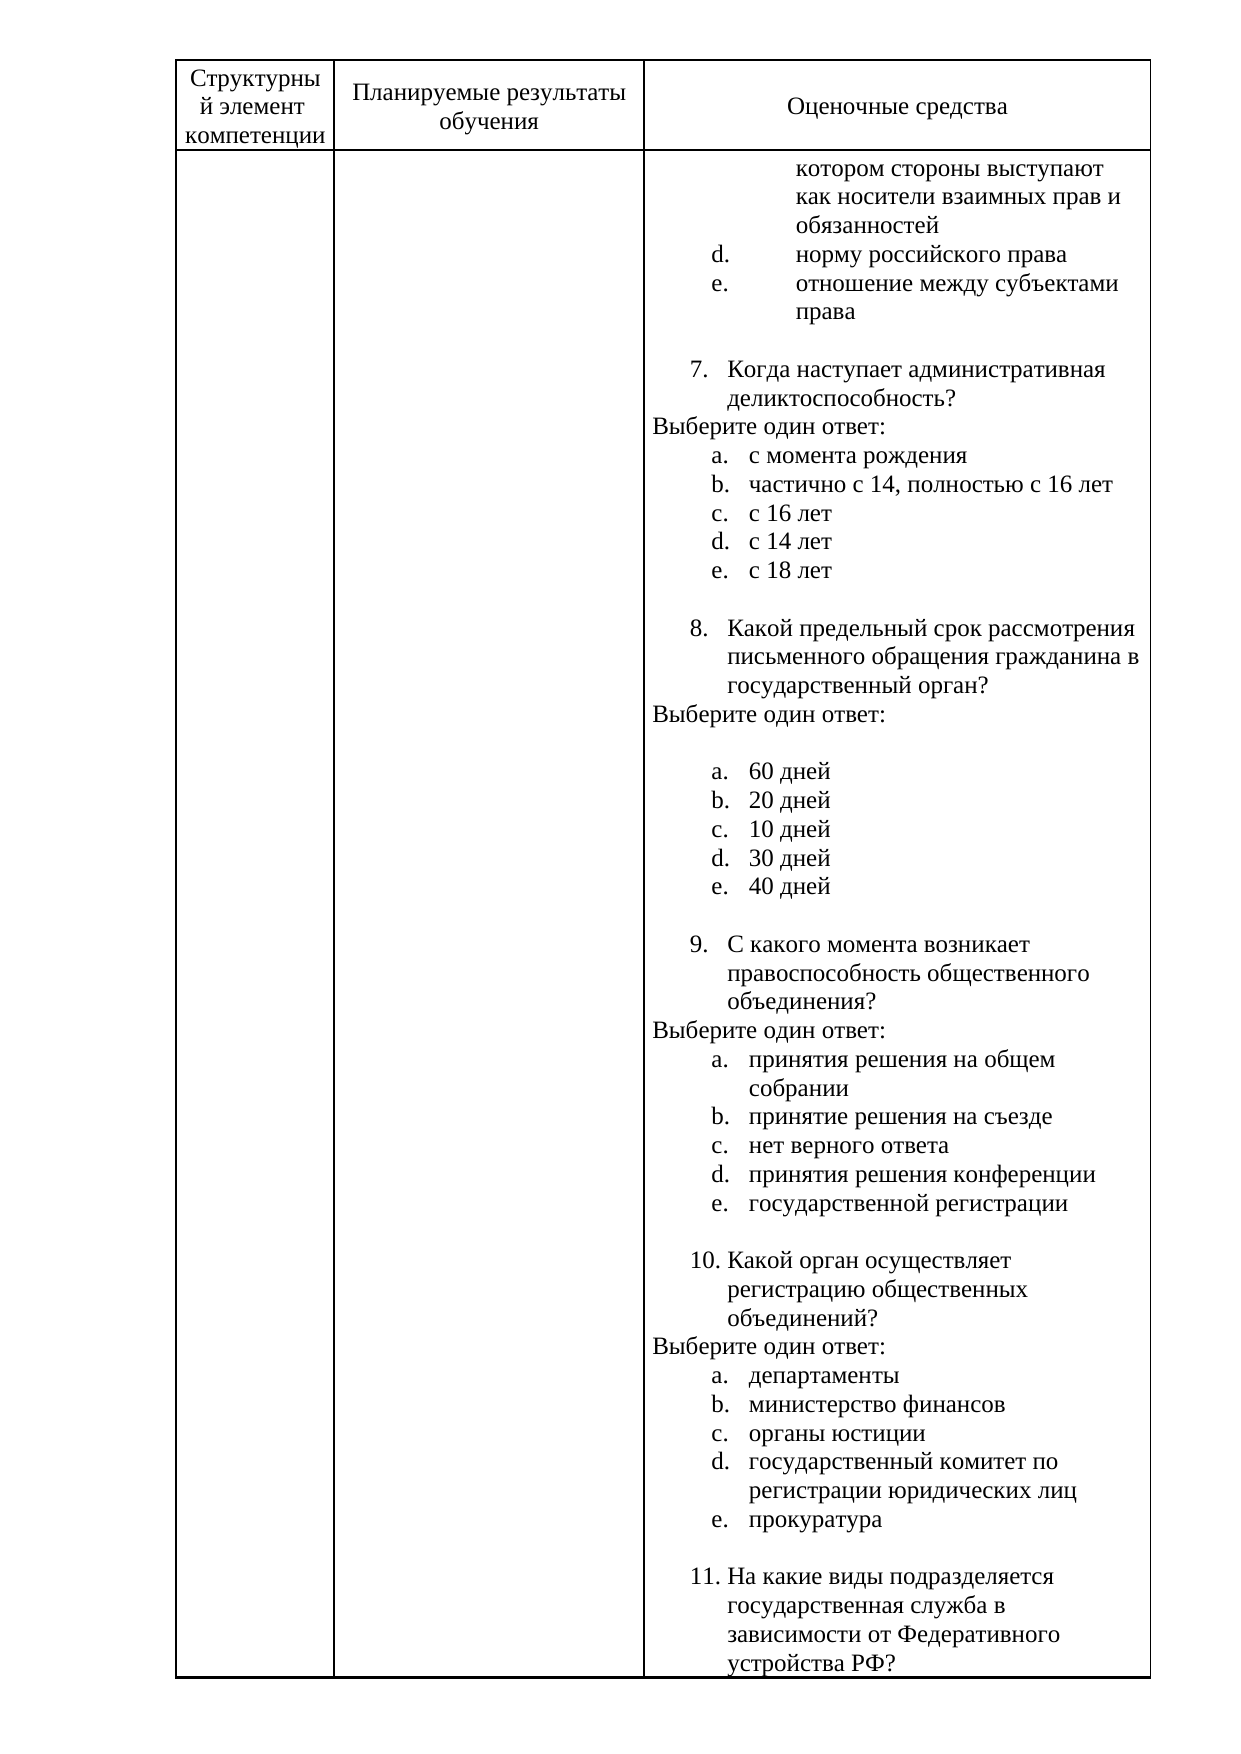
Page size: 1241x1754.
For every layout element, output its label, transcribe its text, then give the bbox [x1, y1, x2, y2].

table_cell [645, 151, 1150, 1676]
table_header Оценочные средства [645, 61, 1150, 149]
table_header Структурный элемент компетенции [177, 61, 333, 149]
table_header Планируемые результаты обучения [335, 61, 643, 149]
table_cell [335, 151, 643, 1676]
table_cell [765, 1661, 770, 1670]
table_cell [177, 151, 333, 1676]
